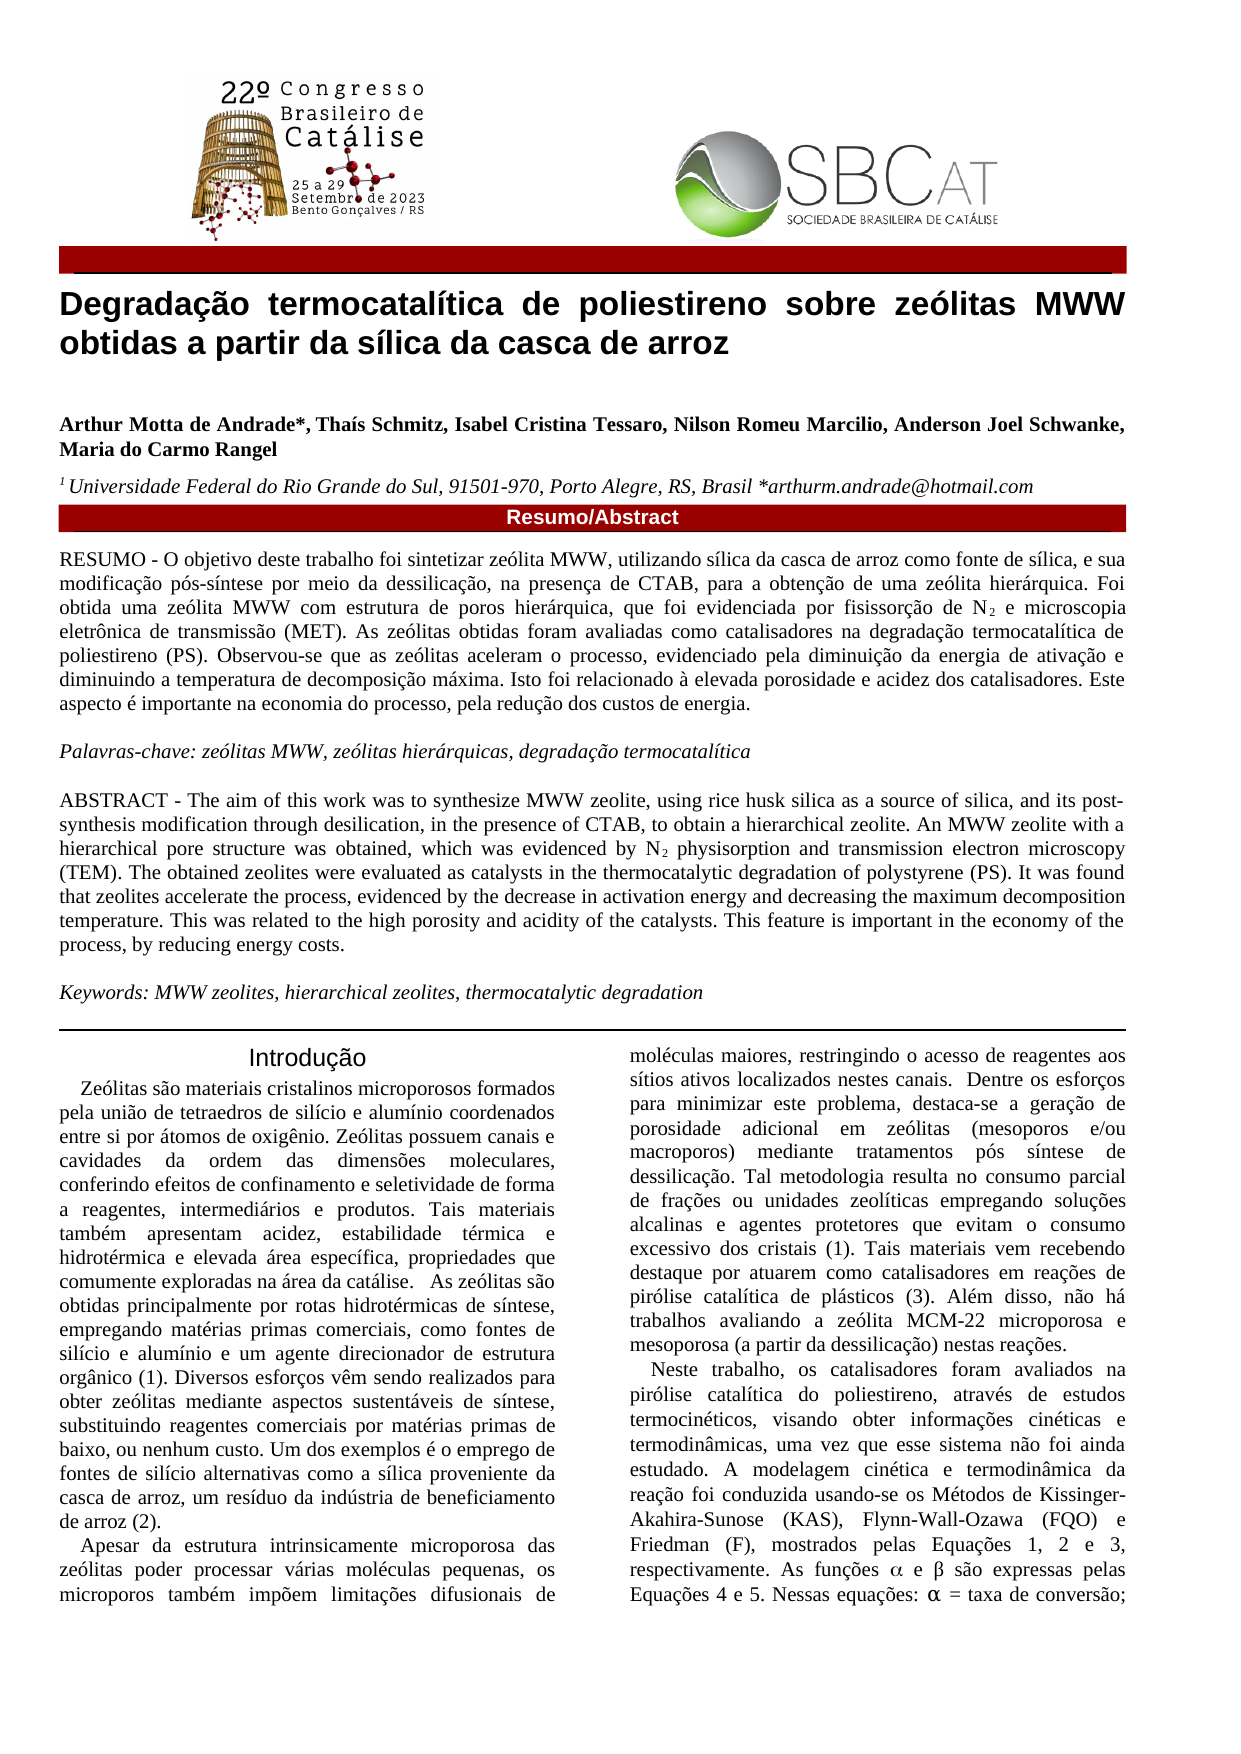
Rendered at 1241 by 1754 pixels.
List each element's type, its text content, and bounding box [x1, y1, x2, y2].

subtitle Introdução [59, 1043, 556, 1072]
text Keywords: MWW zeolites, hierarchical zeolites, thermocatalytic degradation [59, 980, 1126, 1029]
picture [675, 131, 998, 246]
text Palavras-chave: zeólitas MWW, zeólitas hierárquicas, degradação termocatalítica [59, 739, 1126, 763]
text 1 Universidade Federal do Rio Grande do Sul, 91501-970, Porto Alegre, RS, Brasil *arthurm.andrade@hotmail.com [59, 474, 1126, 499]
text Apesar da estrutura intrinsicamente microporosa das zeólitas poder processar várias moléculas pequenas, os microporos também impõem limitações difusionais de moléculas maiores, restringindo o acesso de reagentes aos sítios ativos localizados nestes canais. Dentre os esforços para minimizar este problema, destaca-se a geração de porosidade adicional em zeólitas (mesoporos e/ou macroporos) mediante tratamentos pós síntese de dessilicação. Tal metodologia resulta no consumo parcial de frações ou unidades zeolíticas empregando soluções alcalinas e agentes protetores que evitam o consumo excessivo dos cristais (1). Tais materiais vem recebendo destaque por atuarem como catalisadores em reações de pirólise catalítica de plásticos (3). Além disso, não há trabalhos avaliando a zeólita MCM-22 microporosa e mesoporosa (a partir da dessilicação) nestas reações. [629, 1043, 1126, 1356]
text Arthur Motta de Andrade*, Thaís Schmitz, Isabel Cristina Tessaro, Nilson Romeu Marcilio, Anderson Joel Schwanke, Maria do Carmo Rangel [59, 411, 1126, 461]
title Degradação termocatalítica de poliestireno sobre zeólitas MWW obtidas a partir da sílica da casca de arroz [59, 284, 1126, 361]
text ABSTRACT - The aim of this work was to synthesize MWW zeolite, using rice husk silica as a source of silica, and its post-synthesis modification through desilication, in the presence of CTAB, to obtain a hierarchical zeolite. An MWW zeolite with a hierarchical pore structure was obtained, which was evidenced by N2 physisorption and transmission electron microscopy (TEM). The obtained zeolites were evaluated as catalysts in the thermocatalytic degradation of polystyrene (PS). It was found that zeolites accelerate the process, evidenced by the decrease in activation energy and decreasing the maximum decomposition temperature. This was related to the high porosity and acidity of the catalysts. This feature is important in the economy of the process, by reducing energy costs. [59, 788, 1126, 956]
picture [187, 73, 438, 246]
text RESUMO - O objetivo deste trabalho foi sintetizar zeólita MWW, utilizando sílica da casca de arroz como fonte de sílica, e sua modificação pós-síntese por meio da dessilicação, na presença de CTAB, para a obtenção de uma zeólita hierárquica. Foi obtida uma zeólita MWW com estrutura de poros hierárquica, que foi evidenciada por fisissorção de N2 e microscopia eletrônica de transmissão (MET). As zeólitas obtidas foram avaliadas como catalisadores na degradação termocatalítica de poliestireno (PS). Observou-se que as zeólitas aceleram o processo, evidenciado pela diminuição da energia de ativação e diminuindo a temperatura de decomposição máxima. Isto foi relacionado à elevada porosidade e acidez dos catalisadores. Este aspecto é importante na economia do processo, pela redução dos custos de energia. [59, 547, 1126, 715]
text Zeólitas são materiais cristalinos microporosos formados pela união de tetraedros de silício e alumínio coordenados entre si por átomos de oxigênio. Zeólitas possuem canais e cavidades da ordem das dimensões moleculares, conferindo efeitos de confinamento e seletividade de forma a reagentes, intermediários e produtos. Tais materiais também apresentam acidez, estabilidade térmica e hidrotérmica e elevada área específica, propriedades que comumente exploradas na área da catálise. As zeólitas são obtidas principalmente por rotas hidrotérmicas de síntese, empregando matérias primas comerciais, como fontes de silício e alumínio e um agente direcionador de estrutura orgânico (1). Diversos esforços vêm sendo realizados para obter zeólitas mediante aspectos sustentáveis de síntese, substituindo reagentes comerciais por matérias primas de baixo, ou nenhum custo. Um dos exemplos é o emprego de fontes de silício alternativas como a sílica proveniente da casca de arroz, um resíduo da indústria de beneficiamento de arroz (2). [59, 1076, 556, 1533]
